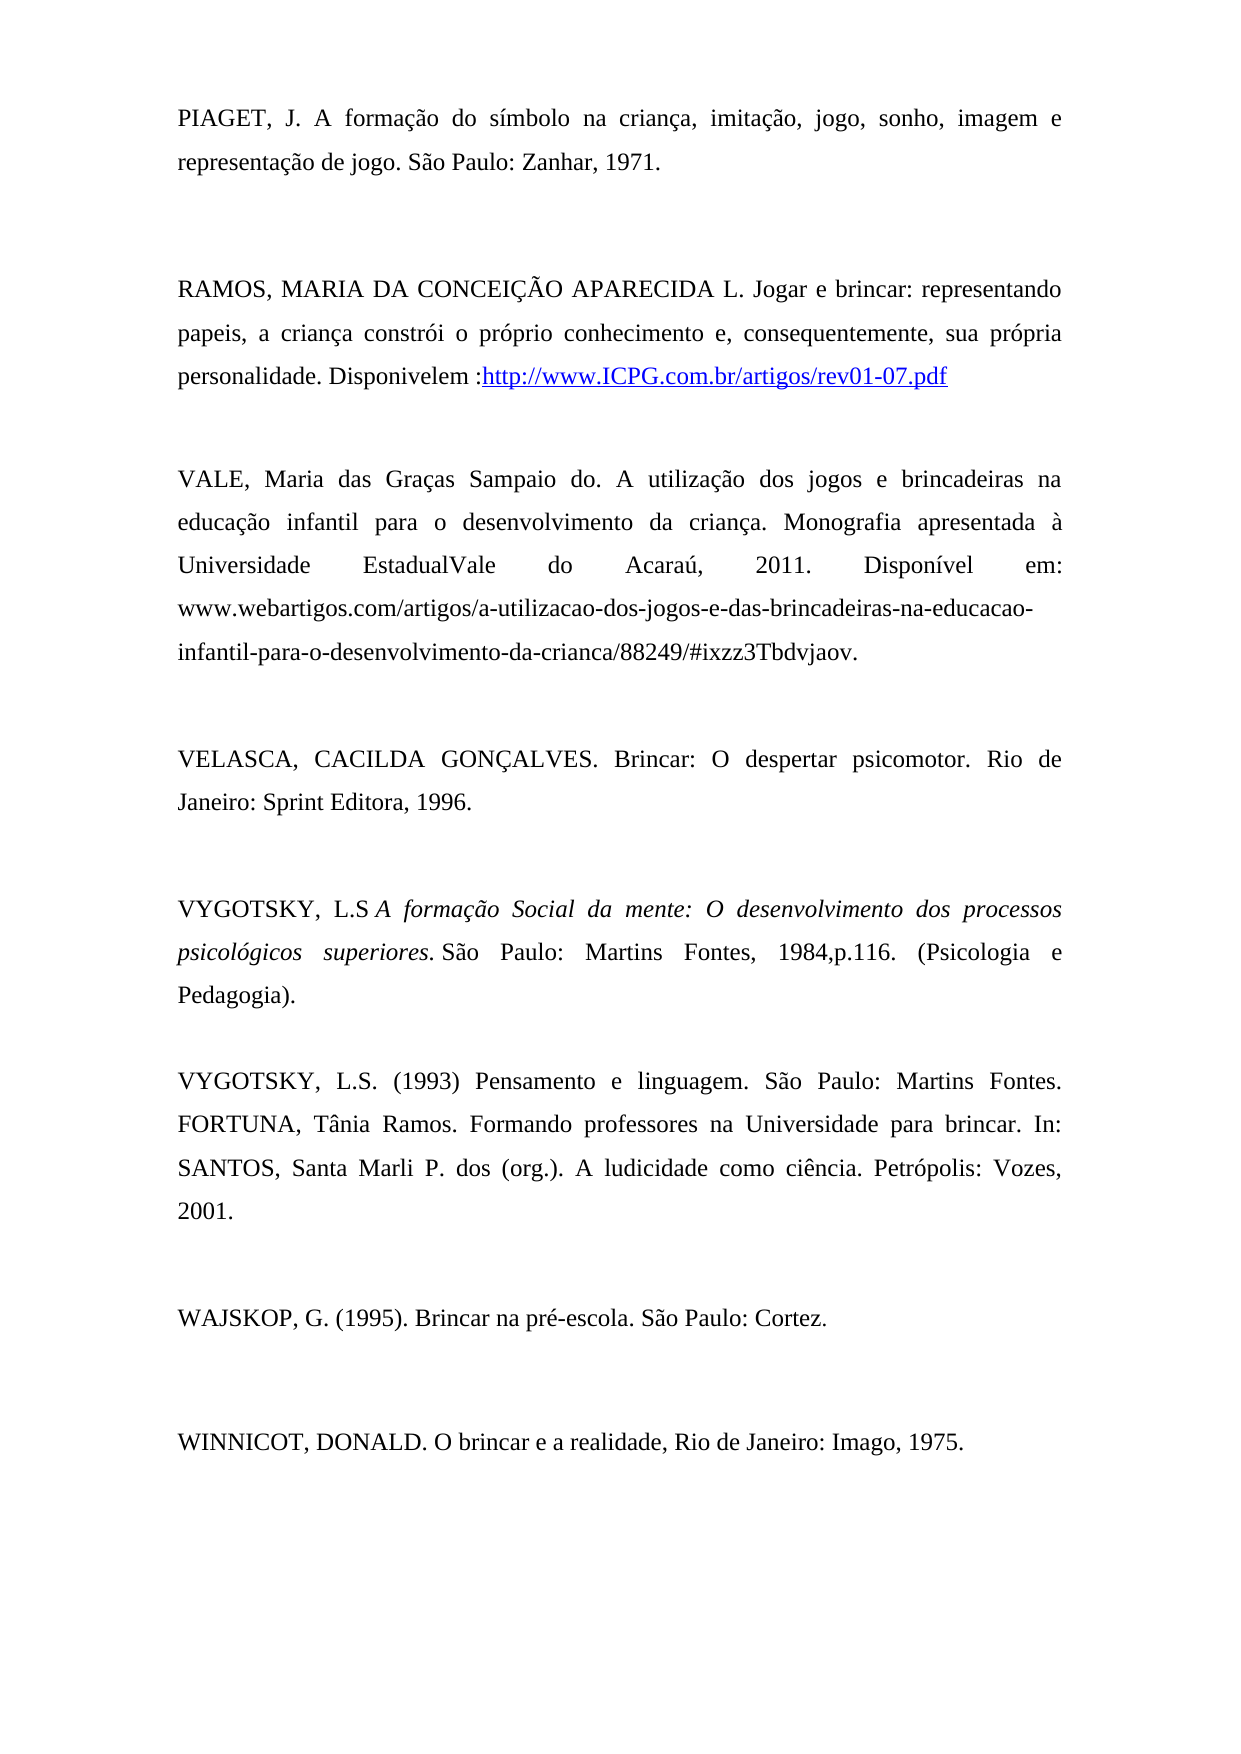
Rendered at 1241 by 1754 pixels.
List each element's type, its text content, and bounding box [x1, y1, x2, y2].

text VELASCA, CACILDA GONÇALVES. Brincar: O despertar psicomotor. Rio de Janeiro: Sprint Editora, 1996. [177, 744, 1063, 816]
text VALE, Maria das Graças Sampaio do. A utilização dos jogos e brincadeiras na educação infantil para o desenvolvimento da criança. Monografia apresentada à Universidade EstadualVale do Acaraú, 2011. Disponível em: www.webartigos.com/artigos/a-utilizacao-dos-jogos-e-das-brincadeiras-na-educacao-infantil-para-o-desenvolvimento-da-crianca/88249/#ixzz3Tbdvjaov. [177, 464, 1063, 665]
text WAJSKOP, G. (1995). Brincar na pré-escola. São Paulo: Cortez. [177, 1303, 1063, 1332]
text VYGOTSKY, L.S A formação Social da mente: O desenvolvimento dos processos psicológicos superiores. São Paulo: Martins Fontes, 1984,p.116. (Psicologia e Pedagogia). [177, 894, 1063, 1009]
text RAMOS, MARIA DA CONCEIÇÃO APARECIDA L. Jogar e brincar: representando papeis, a criança constrói o próprio conhecimento e, consequentemente, sua própria personalidade. Disponivelem :http://www.ICPG.com.br/artigos/rev01-07.pdf [177, 274, 1063, 389]
text WINNICOT, DONALD. O brincar e a realidade, Rio de Janeiro: Imago, 1975. [177, 1427, 1063, 1456]
text PIAGET, J. A formação do símbolo na criança, imitação, jogo, sonho, imagem e representação de jogo. São Paulo: Zanhar, 1971. [177, 103, 1063, 175]
text VYGOTSKY, L.S. (1993) Pensamento e linguagem. São Paulo: Martins Fontes. FORTUNA, Tânia Ramos. Formando professores na Universidade para brincar. In: SANTOS, Santa Marli P. dos (org.). A ludicidade como ciência. Petrópolis: Vozes, 2001. [177, 1066, 1063, 1224]
